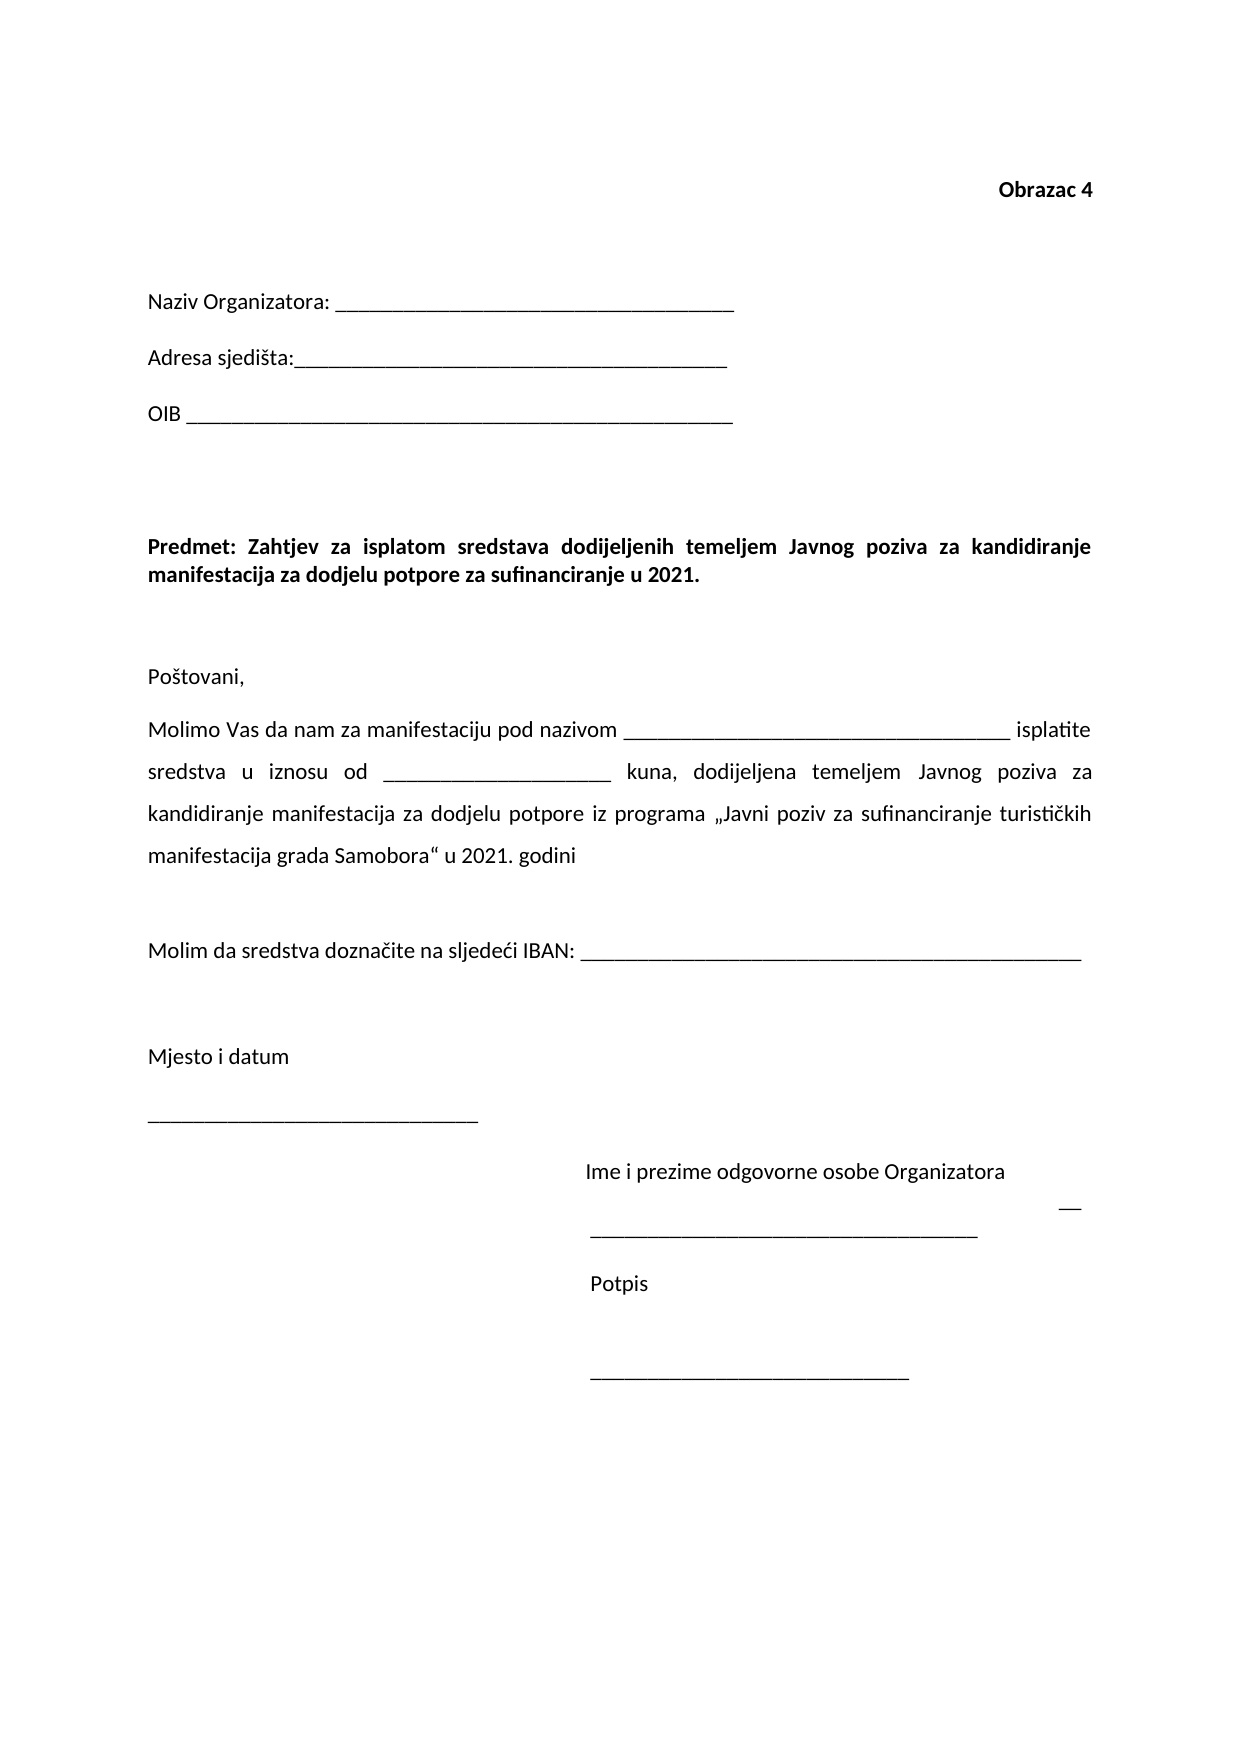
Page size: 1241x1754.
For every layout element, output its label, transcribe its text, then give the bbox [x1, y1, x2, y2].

text _____________________________ [148, 1098, 1093, 1126]
text Ime i prezime odgovorne osobe Organizatora [148, 1157, 1093, 1185]
text Adresa sjedišta:______________________________________ [148, 343, 1093, 371]
text Molimo Vas da nam za manifestaciju pod nazivom __________________________________ isplatite sredstva u iznosu od ____________________ kuna, dodijeljena temeljem Javnog poziva za kandidiranje manifestacija za dodjelu potpore iz programa „Javni poziv za sufinanciranje turističkih manifestacija grada Samobora“ u 2021. godini [148, 715, 1093, 869]
text Poštovani, [148, 662, 1093, 690]
text Naziv Organizatora: ___________________________________ [148, 287, 1093, 315]
text Mjesto i datum [148, 1042, 1093, 1070]
text Molim da sredstva doznačite na sljedeći IBAN: ____________________________________________ [148, 936, 1093, 964]
text Potpis [590, 1269, 1093, 1297]
text OIB ________________________________________________ [148, 399, 1093, 427]
text ____________________________ [590, 1355, 1093, 1383]
text Obrazac 4 [148, 175, 1093, 203]
text ____________________________________ [590, 1185, 1093, 1241]
text Predmet: Zahtjev za isplatom sredstava dodijeljenih temeljem Javnog poziva za kandidiranje manifestacija za dodjelu potpore za sufinanciranje u 2021. [148, 532, 1093, 588]
